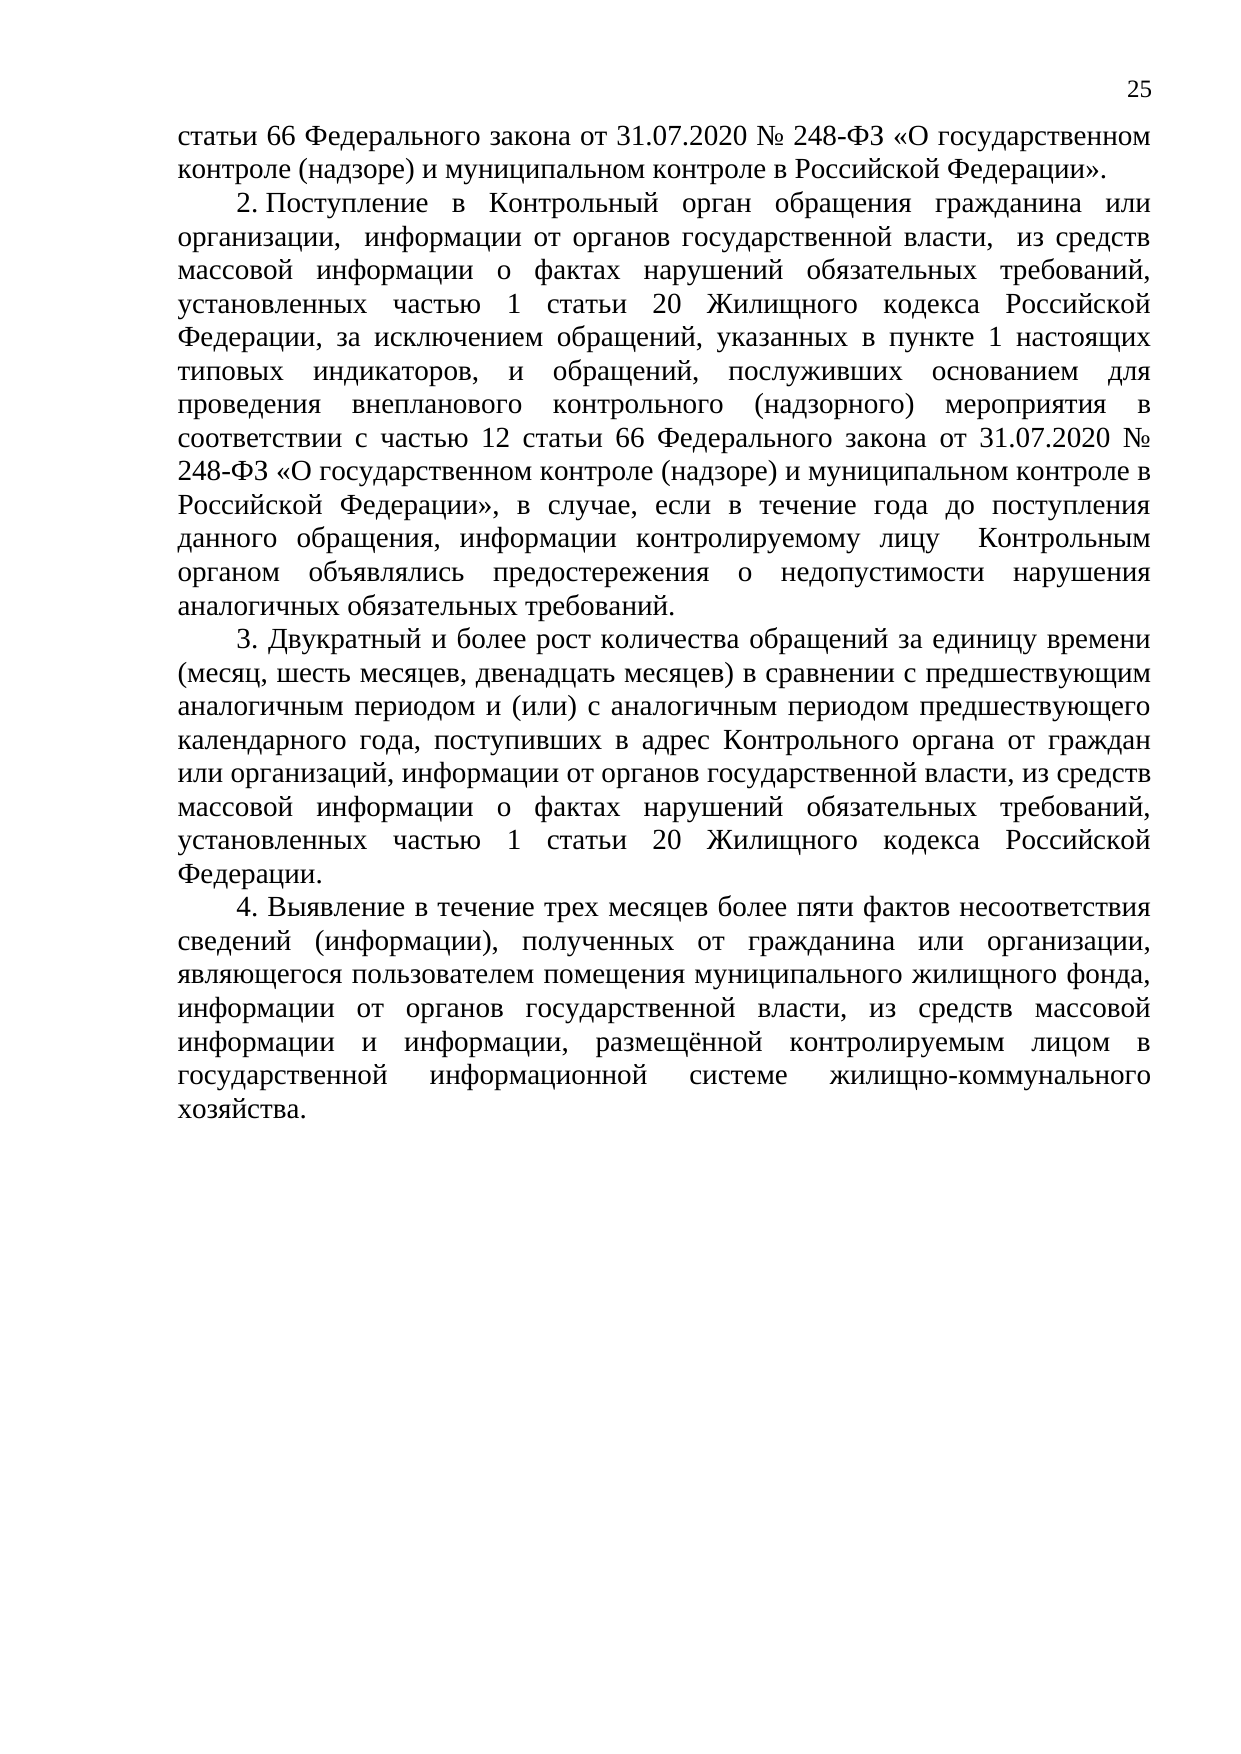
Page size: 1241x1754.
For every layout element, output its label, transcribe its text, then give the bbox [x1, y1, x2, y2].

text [177, 118, 1152, 185]
text 2. Поступление в Контрольный орган обращения гражданина или организации, информации от органов государственной власти, из средств массовой информации о фактах нарушений обязательных требований, установленных частью 1 статьи 20 Жилищного кодекса Российской Федерации, за исключением обращений, указанных в пункте 1 настоящих типовых индикаторов, и обращений, послуживших основанием для проведения внепланового контрольного (надзорного) мероприятия в соответствии с частью 12 статьи 66 Федерального закона от 31.07.2020 № 248-ФЗ «О государственном контроле (надзоре) и муниципальном контроле в Российской Федерации», в случае, если в течение года до поступления данного обращения, информации контролируемому лицу Контрольным органом объявлялись предостережения о недопустимости нарушения аналогичных обязательных требований. [177, 185, 1152, 621]
text 4. Выявление в течение трех месяцев более пяти фактов несоответствия сведений (информации), полученных от гражданина или организации, являющегося пользователем помещения муниципального жилищного фонда, информации от органов государственной власти, из средств массовой информации и информации, размещённой контролируемым лицом в государственной информационной системе жилищно-коммунального хозяйства. [177, 889, 1152, 1124]
text 3. Двукратный и более рост количества обращений за единицу времени (месяц, шесть месяцев, двенадцать месяцев) в сравнении с предшествующим аналогичным периодом и (или) с аналогичным периодом предшествующего календарного года, поступивших в адрес Контрольного органа от граждан или организаций, информации от органов государственной власти, из средств массовой информации о фактах нарушений обязательных требований, установленных частью 1 статьи 20 Жилищного кодекса Российской Федерации. [177, 621, 1152, 889]
